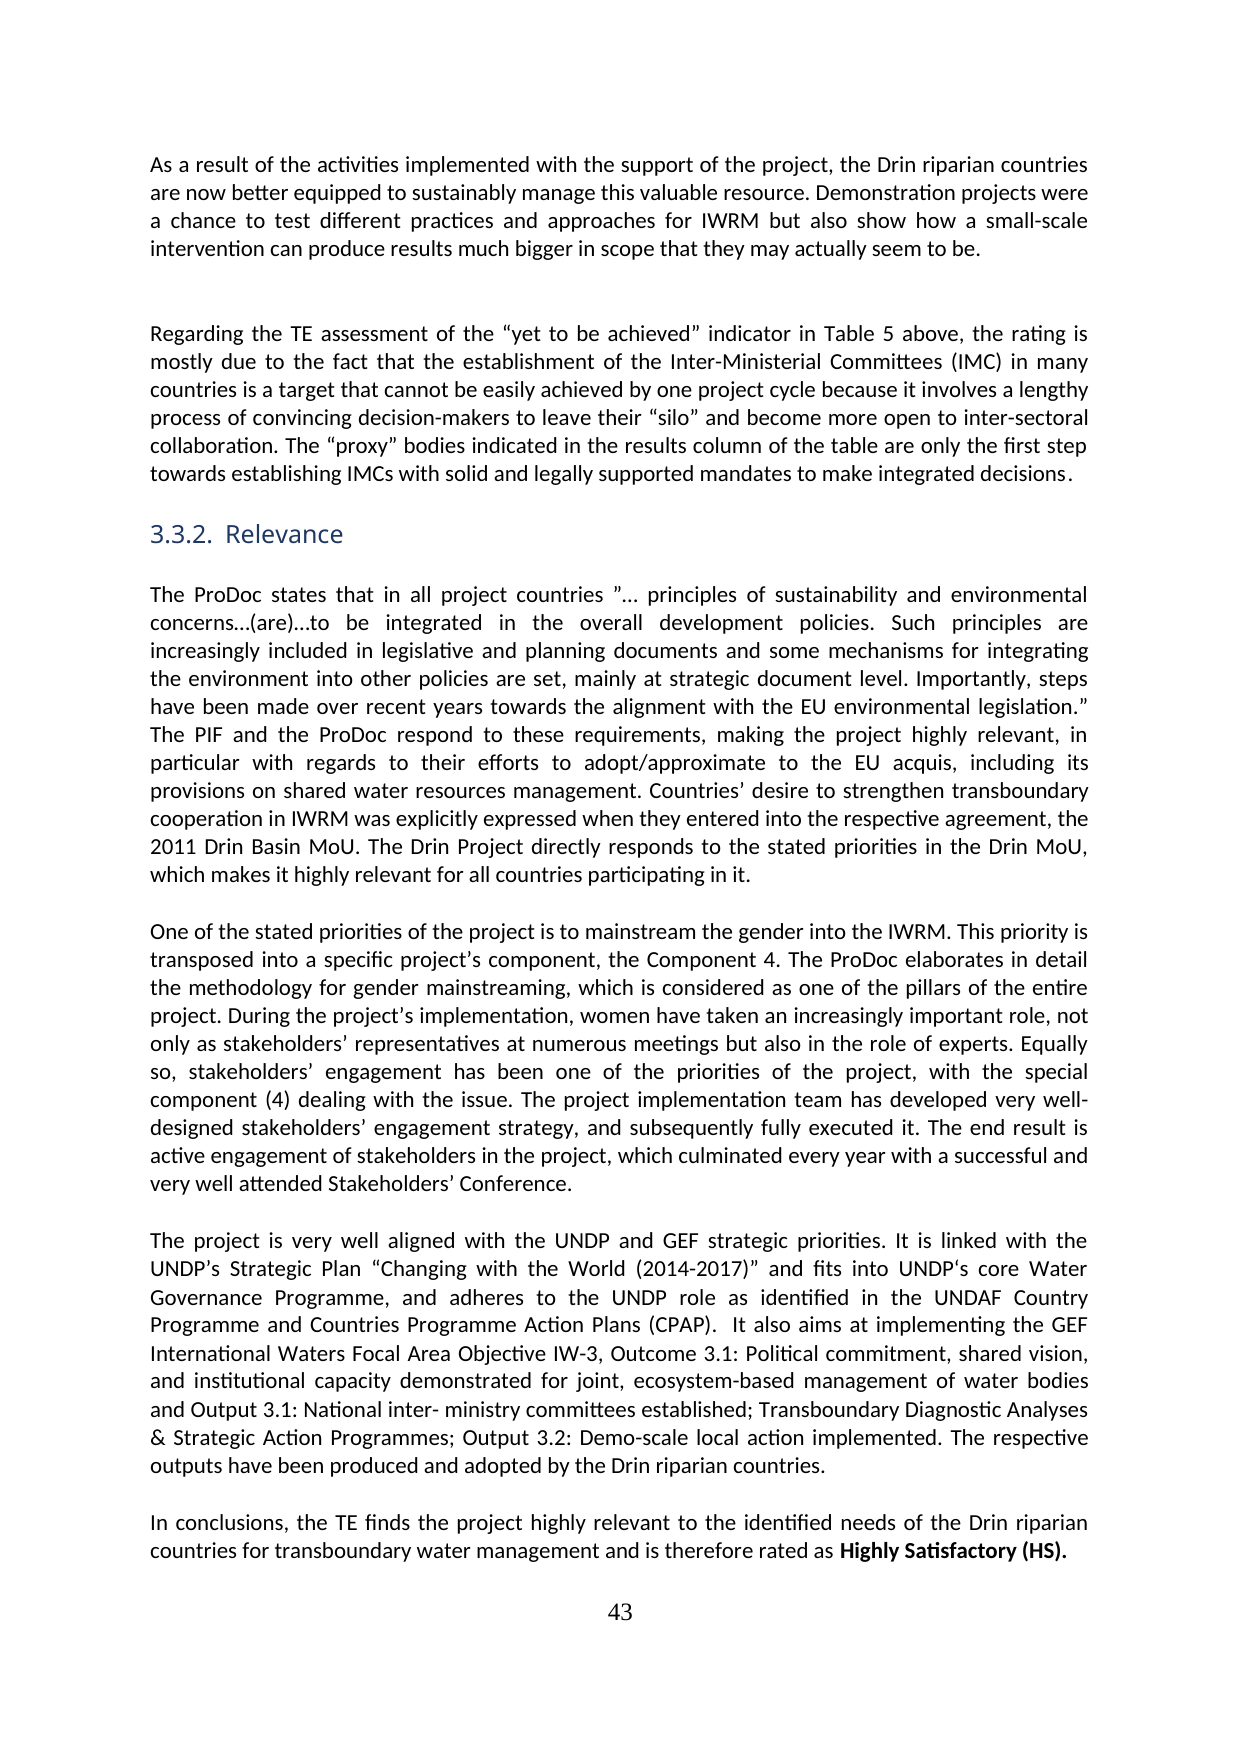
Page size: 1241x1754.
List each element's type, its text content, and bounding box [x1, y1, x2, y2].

text The project is very well aligned with the UNDP and GEF strategic priorities. It is linked with the UNDP’s Strategic Plan “Changing with the World (2014-2017)” and fits into UNDP‘s core Water Governance Programme, and adheres to the UNDP role as identified in the UNDAF Country Programme and Countries Programme Action Plans (CPAP). It also aims at implementing the GEF International Waters Focal Area Objective IW-3, Outcome 3.1: Political commitment, shared vision, and institutional capacity demonstrated for joint, ecosystem-based management of water bodies and Output 3.1: National inter- ministry committees established; Transboundary Diagnostic Analyses & Strategic Action Programmes; Output 3.2: Demo-scale local action implemented. The respective outputs have been produced and adopted by the Drin riparian countries. [150, 1227, 1090, 1479]
text The ProDoc states that in all project countries ”… principles of sustainability and environmental concerns…(are)…to be integrated in the overall development policies. Such principles are increasingly included in legislative and planning documents and some mechanisms for integrating the environment into other policies are set, mainly at strategic document level. Importantly, steps have been made over recent years towards the alignment with the EU environmental legislation.” The PIF and the ProDoc respond to these requirements, making the project highly relevant, in particular with regards to their efforts to adopt/approximate to the EU acquis, including its provisions on shared water resources management. Countries’ desire to strengthen transboundary cooperation in IWRM was explicitly expressed when they entered into the respective agreement, the 2011 Drin Basin MoU. The Drin Project directly responds to the stated priorities in the Drin MoU, which makes it highly relevant for all countries participating in it. [150, 580, 1090, 888]
text Regarding the TE assessment of the “yet to be achieved” indicator in Table 5 above, the rating is mostly due to the fact that the establishment of the Inter-Ministerial Committees (IMC) in many countries is a target that cannot be easily achieved by one project cycle because it involves a lengthy process of convincing decision-makers to leave their “silo” and become more open to inter-sectoral collaboration. The “proxy” bodies indicated in the results column of the table are only the first step towards establishing IMCs with solid and legally supported mandates to make integrated decisions. [150, 319, 1090, 487]
text One of the stated priorities of the project is to mainstream the gender into the IWRM. This priority is transposed into a specific project’s component, the Component 4. The ProDoc elaborates in detail the methodology for gender mainstreaming, which is considered as one of the pillars of the entire project. During the project’s implementation, women have taken an increasingly important role, not only as stakeholders’ representatives at numerous meetings but also in the role of experts. Equally so, stakeholders’ engagement has been one of the priorities of the project, with the special component (4) dealing with the issue. The project implementation team has developed very well-designed stakeholders’ engagement strategy, and subsequently fully executed it. The end result is active engagement of stakeholders in the project, which culminated every year with a successful and very well attended Stakeholders’ Conference. [150, 917, 1090, 1197]
subtitle 3.3.2. Relevance [150, 517, 1090, 551]
text As a result of the activities implemented with the support of the project, the Drin riparian countries are now better equipped to sustainably manage this valuable resource. Demonstration projects were a chance to test different practices and approaches for IWRM but also show how a small-scale intervention can produce results much bigger in scope that they may actually seem to be. [150, 150, 1090, 262]
text In conclusions, the TE finds the project highly relevant to the identified needs of the Drin riparian countries for transboundary water management and is therefore rated as Highly Satisfactory (HS). [150, 1508, 1090, 1564]
